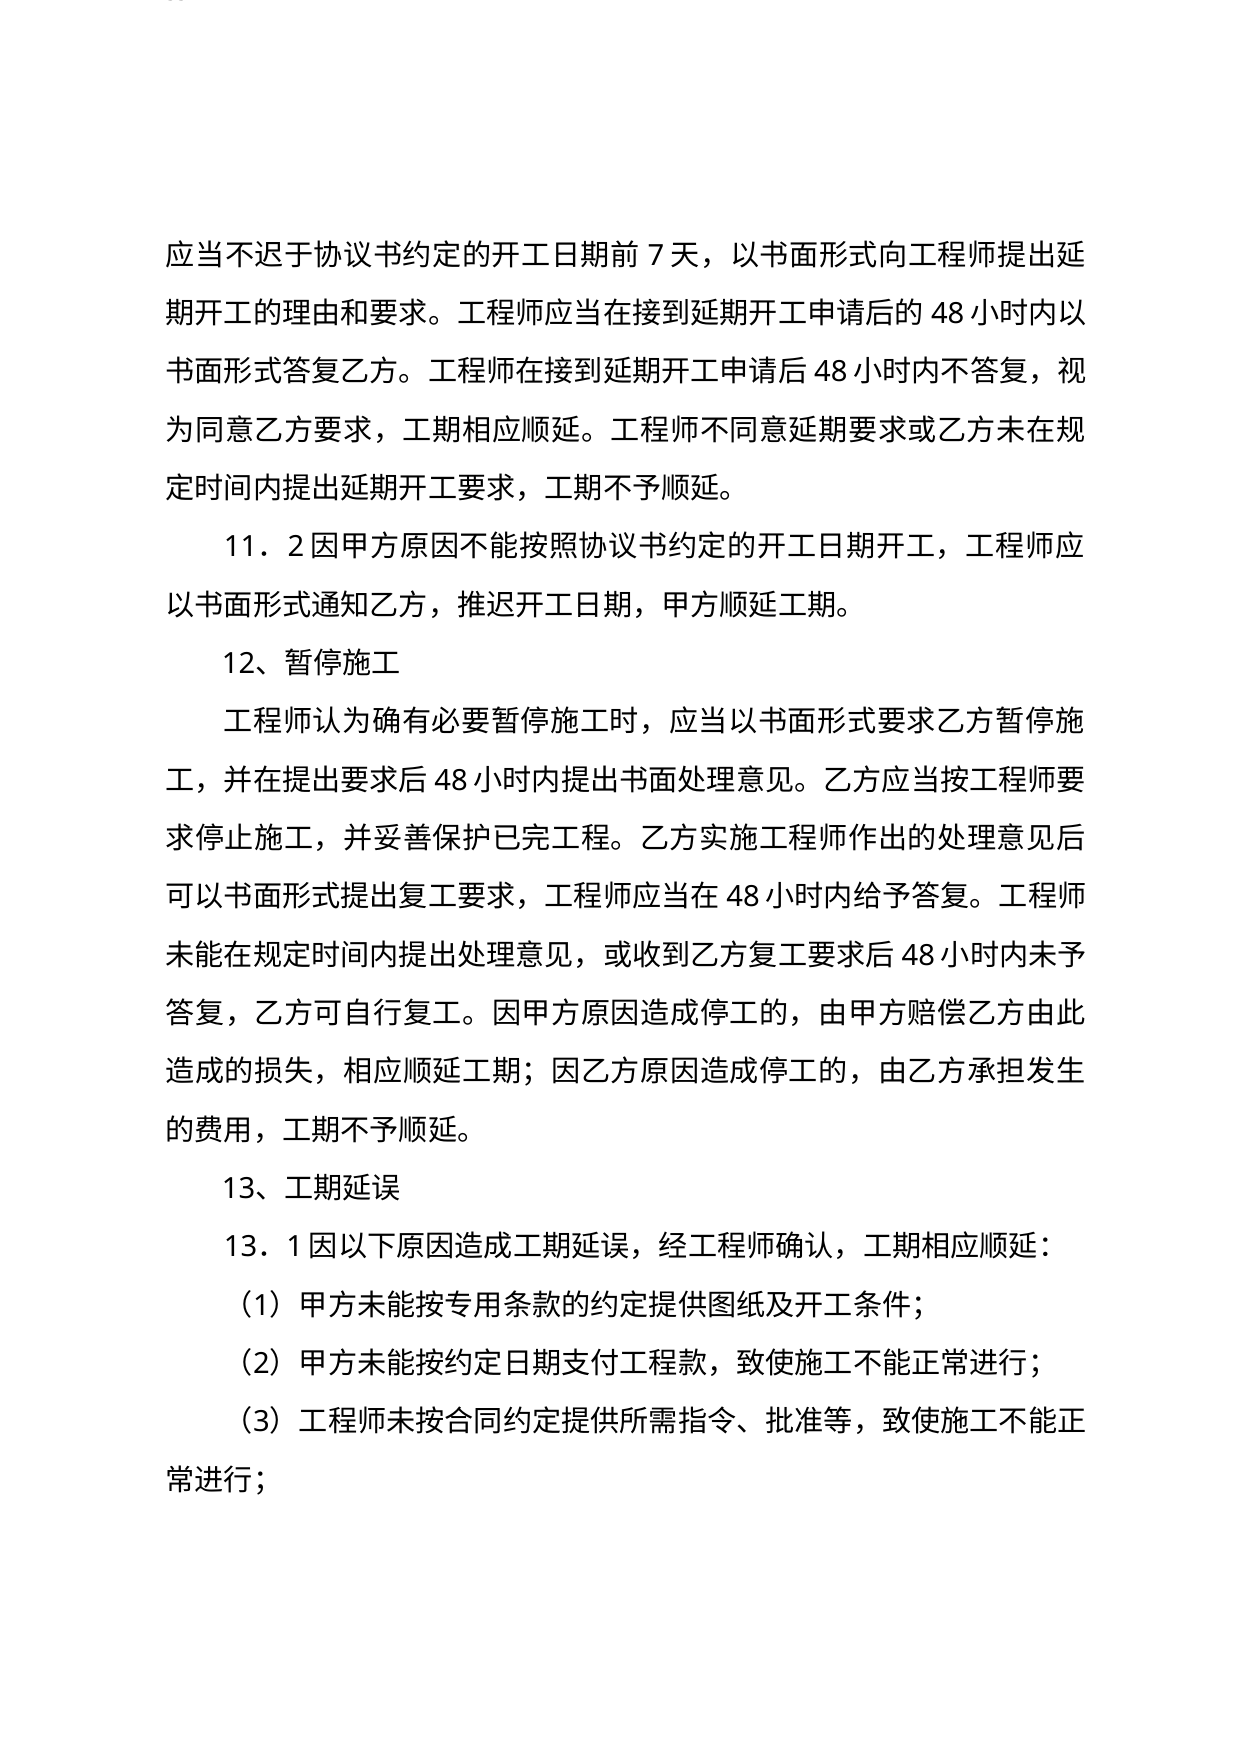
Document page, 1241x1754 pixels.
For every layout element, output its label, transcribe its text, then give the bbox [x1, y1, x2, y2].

text （3）工程师未按合同约定提供所需指令、批准等，致使施工不能正常进行； [165, 1385, 1087, 1502]
text （2）甲方未能按约定日期支付工程款，致使施工不能正常进行； [165, 1327, 1087, 1385]
text 13．1因以下原因造成工期延误，经工程师确认，工期相应顺延： [165, 1210, 1087, 1268]
text 13、工期延误 [165, 1152, 1087, 1210]
text （1）甲方未能按专用条款的约定提供图纸及开工条件； [165, 1268, 1087, 1327]
text 工程师认为确有必要暂停施工时，应当以书面形式要求乙方暂停施工，并在提出要求后48小时内提出书面处理意见。乙方应当按工程师要求停止施工，并妥善保护已完工程。乙方实施工程师作出的处理意见后可以书面形式提出复工要求，工程师应当在48小时内给予答复。工程师未能在规定时间内提出处理意见，或收到乙方复工要求后48小时内未予答复，乙方可自行复工。因甲方原因造成停工的，由甲方赔偿乙方由此造成的损失，相应顺延工期；因乙方原因造成停工的，由乙方承担发生的费用，工期不予顺延。 [165, 685, 1087, 1152]
text 12、暂停施工 [165, 627, 1087, 685]
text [165, 218, 1087, 510]
text 11．2因甲方原因不能按照协议书约定的开工日期开工，工程师应以书面形式通知乙方，推迟开工日期，甲方顺延工期。 [165, 510, 1087, 627]
